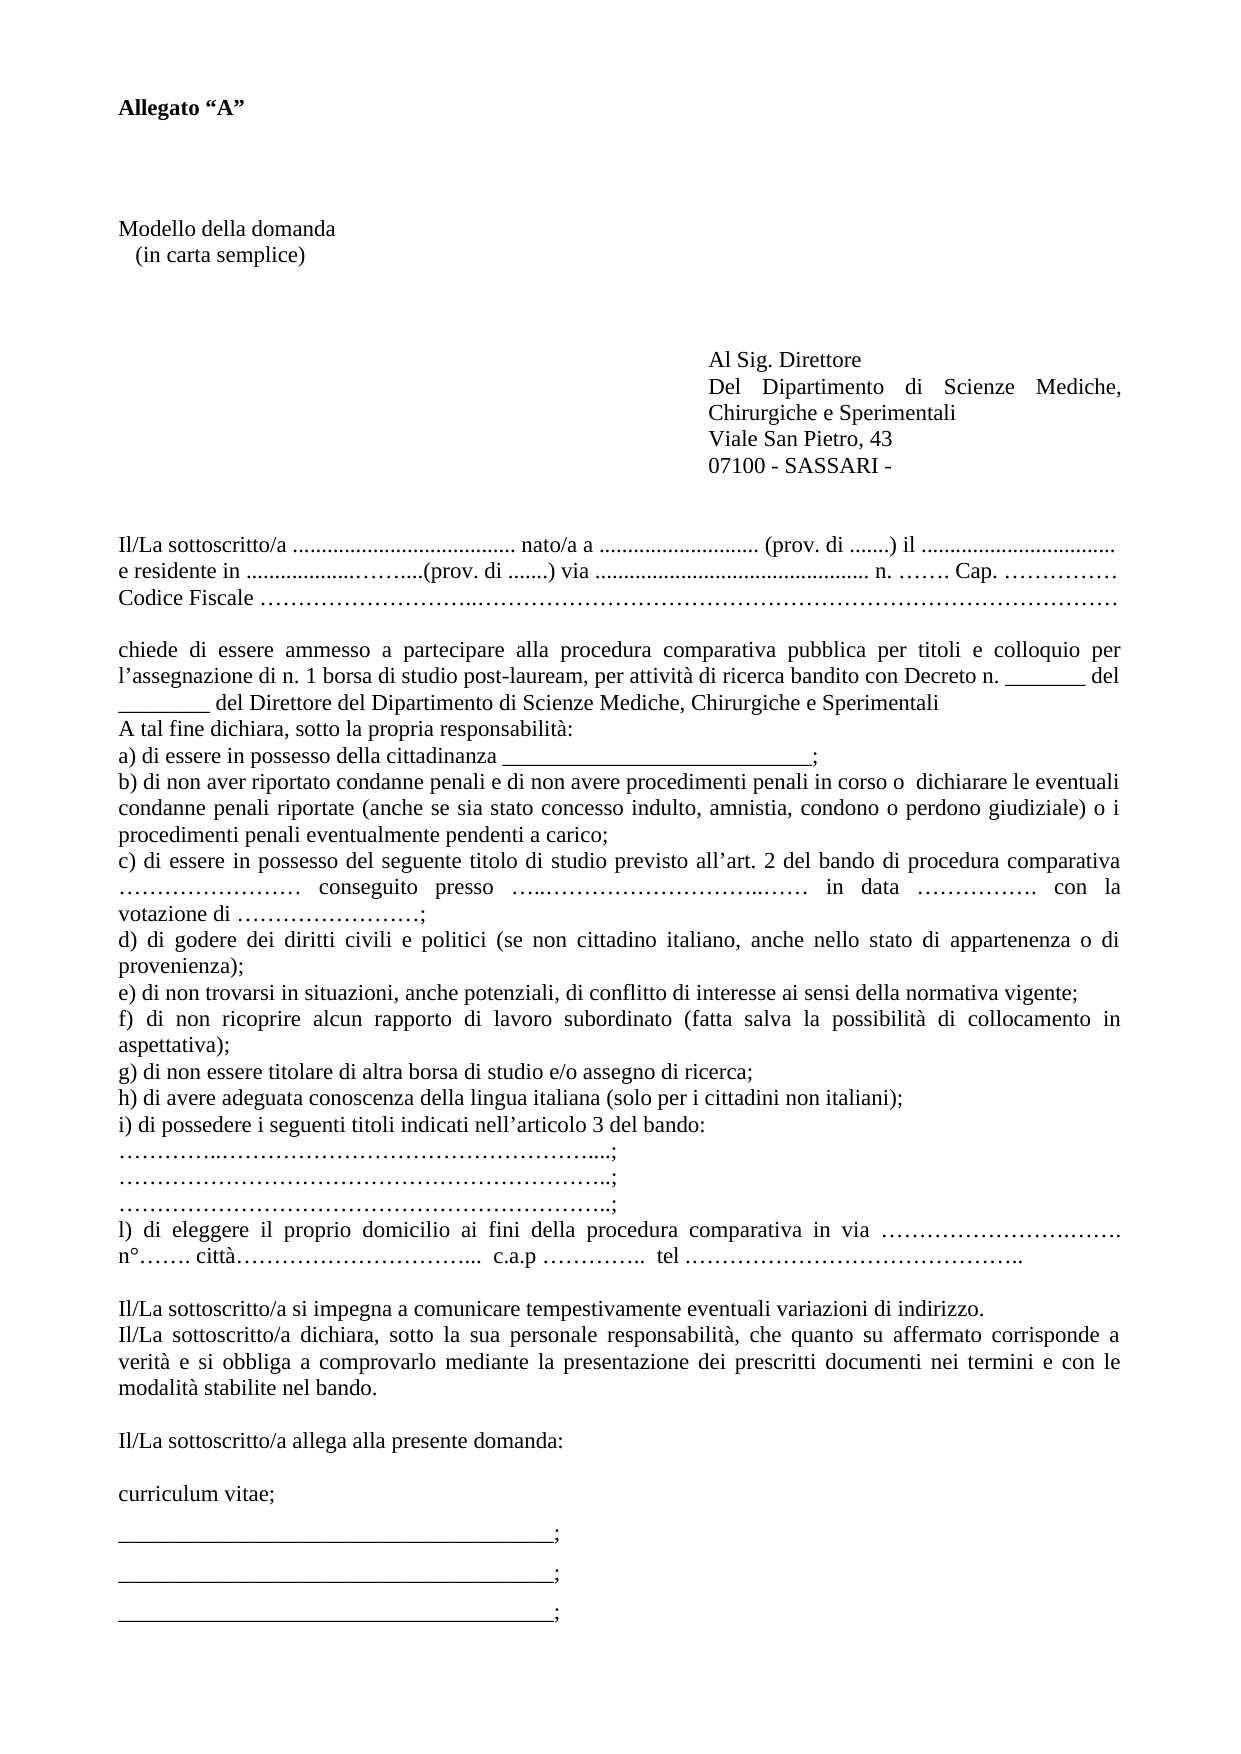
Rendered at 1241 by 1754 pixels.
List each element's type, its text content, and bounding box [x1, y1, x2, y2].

text Il/La sottoscritto/a allega alla presente domanda: [59, 1427, 1122, 1453]
text 07100 - SASSARI - [650, 452, 1122, 478]
text i) di possedere i seguenti titoli indicati nell’articolo 3 del bando: [118, 1111, 1122, 1137]
text Il/La sottoscritto/a dichiara, sotto la sua personale responsabilità, che quanto su affermato corrisponde a verità e si obbliga a comprovarlo mediante la presentazione dei prescritti documenti nei termini e con le modalità stabilite nel bando. [118, 1321, 1122, 1401]
text e) di non trovarsi in situazioni, anche potenziali, di conflitto di interesse ai sensi della normativa vigente; [118, 979, 1122, 1005]
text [59, 1598, 1122, 1624]
text d) di godere dei diritti civili e politici (se non cittadino italiano, anche nello stato di appartenenza o di provenienza); [118, 926, 1122, 979]
text Il/La sottoscritto/a ....................................... nato/a a ............................ (prov. di .......) il .................................. [118, 531, 1122, 557]
text A tal fine dichiara, sotto la propria responsabilità: [118, 715, 1122, 742]
text a) di essere in possesso della cittadinanza ___________________________; [118, 742, 1122, 768]
text Modello della domanda [118, 214, 1122, 241]
text h) di avere adeguata conoscenza della lingua italiana (solo per i cittadini non italiani); [118, 1084, 1122, 1111]
text (in carta semplice) [118, 241, 1122, 267]
text Il/La sottoscritto/a si impegna a comunicare tempestivamente eventuali variazioni di indirizzo. [59, 1295, 1122, 1321]
text c) di essere in possesso del seguente titolo di studio previsto all’art. 2 del bando di procedura comparativa …………………… conseguito presso …..………………………..…… in data ……………. con la votazione di ……………………; [118, 847, 1122, 926]
text curriculum vitae; [118, 1479, 1122, 1506]
text Codice Fiscale ………………………..………………………………………………………………………… [118, 583, 1122, 610]
text Allegato “A” [118, 94, 1122, 120]
text l) di eleggere il proprio domicilio ai fini della procedura comparativa in via …………………….……. n°……. città…………………………... c.a.p ………….. tel .…………………………………….. [118, 1216, 1122, 1269]
text ………………………………………………………..; [118, 1190, 1122, 1216]
text Del Dipartimento di Scienze Mediche, Chirurgiche e Sperimentali [708, 373, 1122, 425]
text b) di non aver riportato condanne penali e di non avere procedimenti penali in corso o dichiarare le eventuali condanne penali riportate (anche se sia stato concesso indulto, amnistia, condono o perdono giudiziale) o i procedimenti penali eventualmente pendenti a carico; [118, 768, 1122, 847]
text ______________________________________; [59, 1558, 1122, 1585]
text f) di non ricoprire alcun rapporto di lavoro subordinato (fatta salva la possibilità di collocamento in aspettativa); [118, 1005, 1122, 1058]
text …………..…………………………………………....; [118, 1137, 1122, 1163]
text ………………………………………………………..; [118, 1163, 1122, 1190]
text chiede di essere ammesso a partecipare alla procedura comparativa pubblica per titoli e colloquio per l’assegnazione di n. 1 borsa di studio post-lauream, per attività di ricerca bandito con Decreto n. _______ del ________ del Direttore del Dipartimento di Scienze Mediche, Chirurgiche e Sperimentali [118, 636, 1122, 715]
text Al Sig. Direttore [679, 346, 1122, 373]
text ______________________________________; [59, 1519, 1122, 1545]
text Viale San Pietro, 43 [708, 425, 1122, 452]
text e residente in ...................……....(prov. di .......) via ................................................ n. ……. Cap. …………… [118, 557, 1122, 583]
text g) di non essere titolare di altra borsa di studio e/o assegno di ricerca; [118, 1058, 1122, 1084]
